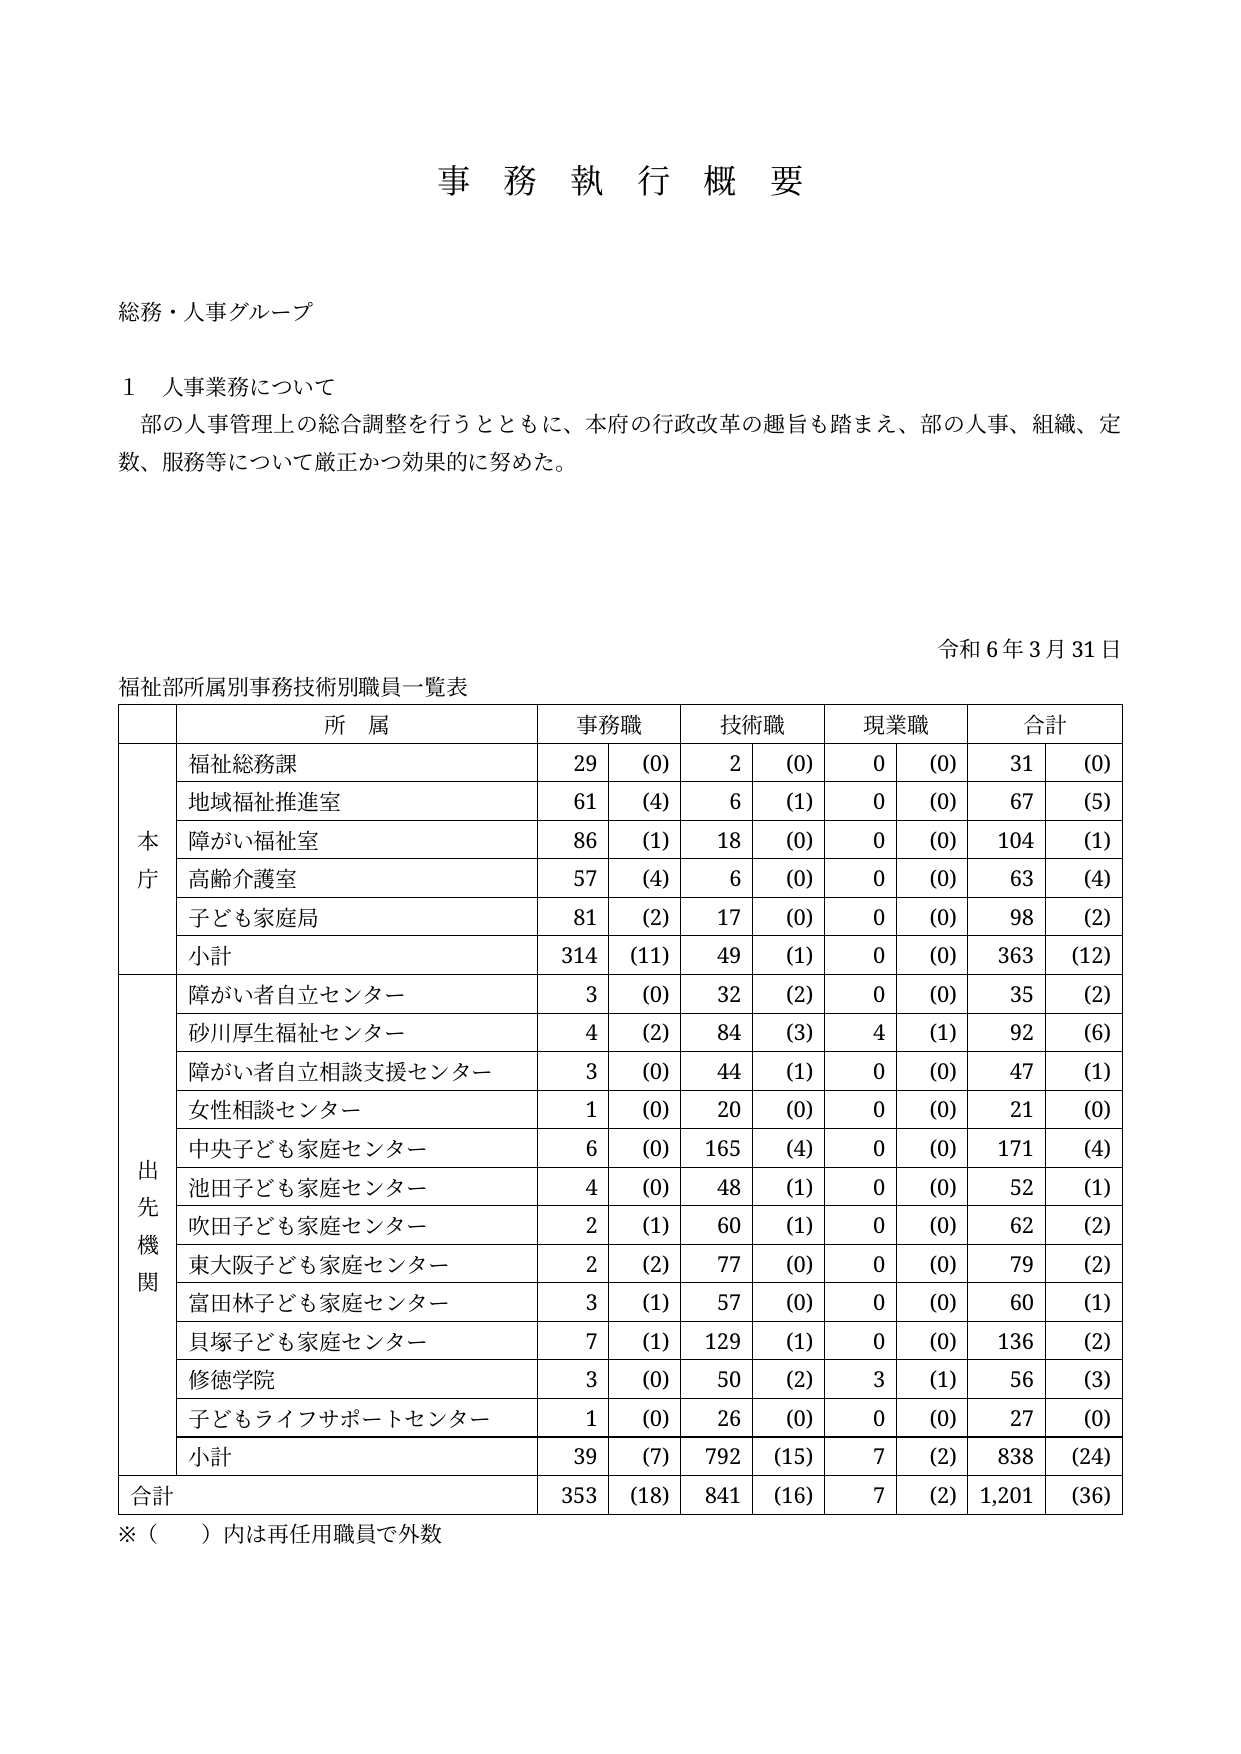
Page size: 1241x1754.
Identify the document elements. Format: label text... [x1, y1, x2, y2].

table_cell 29 [538, 744, 608, 781]
table_cell 50 [681, 1360, 752, 1398]
table_cell (6) [1046, 1014, 1122, 1051]
table_cell 92 [968, 1014, 1045, 1051]
table_cell 84 [681, 1014, 752, 1051]
table_cell 62 [968, 1206, 1045, 1244]
text 総務・人事グループ [118, 292, 1122, 329]
table_cell 104 [968, 821, 1045, 858]
table_cell 2 [681, 744, 752, 781]
table_cell (1) [753, 782, 824, 820]
table_cell (0) [1046, 1399, 1122, 1436]
table_header [119, 705, 176, 743]
table_cell (0) [609, 1052, 680, 1089]
table_cell 165 [681, 1129, 752, 1167]
table_cell 44 [681, 1052, 752, 1089]
table_cell 0 [825, 975, 896, 1012]
table_cell (0) [897, 1206, 967, 1244]
table_cell (1) [609, 1206, 680, 1244]
table_cell 39 [538, 1438, 608, 1475]
table_cell 27 [968, 1399, 1045, 1436]
table_cell 57 [538, 859, 608, 897]
table_cell 0 [825, 1129, 896, 1167]
table_cell 0 [825, 1091, 896, 1128]
table_cell (12) [1046, 936, 1122, 974]
table_cell (2) [609, 898, 680, 935]
table_cell 0 [825, 1052, 896, 1089]
table_cell 0 [825, 1322, 896, 1359]
table_cell 3 [538, 1360, 608, 1398]
table_cell 79 [968, 1245, 1045, 1282]
table_cell (4) [609, 859, 680, 897]
table_cell 49 [681, 936, 752, 974]
table_cell 3 [538, 1283, 608, 1321]
table_cell 東大阪子ども家庭センター [177, 1245, 537, 1282]
table_cell 障がい福祉室 [177, 821, 537, 858]
table_cell (2) [897, 1476, 967, 1513]
table_cell 吹田子ども家庭センター [177, 1206, 537, 1244]
table_cell (2) [1046, 975, 1122, 1012]
table_cell 61 [538, 782, 608, 820]
table_cell 4 [538, 1168, 608, 1205]
table_cell (1) [753, 1206, 824, 1244]
table_cell (0) [897, 1168, 967, 1205]
table_cell (1) [753, 1168, 824, 1205]
table_header 所 属 [177, 705, 537, 743]
table_cell (2) [1046, 898, 1122, 935]
table_cell 1 [538, 1399, 608, 1436]
table_cell 1 [538, 1091, 608, 1128]
table_cell 0 [825, 1245, 896, 1282]
table_cell (2) [753, 975, 824, 1012]
table_cell (0) [753, 821, 824, 858]
table_cell 129 [681, 1322, 752, 1359]
table_cell (1) [609, 821, 680, 858]
table_cell 18 [681, 821, 752, 858]
table_cell 81 [538, 898, 608, 935]
table_cell 合計 [119, 1476, 537, 1513]
table_cell (0) [897, 1091, 967, 1128]
table_cell (0) [1046, 1091, 1122, 1128]
text 事 務 執 行 概 要 [118, 142, 1122, 217]
table_cell (1) [1046, 1052, 1122, 1089]
table_cell 3 [538, 1052, 608, 1089]
table_cell (1) [1046, 1283, 1122, 1321]
table_cell (1) [897, 1360, 967, 1398]
table_cell 福祉総務課 [177, 744, 537, 781]
table_cell 本 庁 [119, 744, 176, 974]
table_cell (0) [1046, 744, 1122, 781]
table_cell 363 [968, 936, 1045, 974]
table_cell 2 [538, 1245, 608, 1282]
table_cell (1) [1046, 821, 1122, 858]
table_cell 0 [825, 1283, 896, 1321]
table_cell (0) [609, 1091, 680, 1128]
table_cell (0) [897, 898, 967, 935]
table_cell (4) [1046, 859, 1122, 897]
table_cell 353 [538, 1476, 608, 1513]
table_cell 31 [968, 744, 1045, 781]
table_cell (0) [897, 975, 967, 1012]
table_cell 中央子ども家庭センター [177, 1129, 537, 1167]
table_cell 4 [825, 1014, 896, 1051]
table_cell (0) [897, 1245, 967, 1282]
text 福祉部所属別事務技術別職員一覧表 [118, 667, 1122, 704]
table_cell (2) [1046, 1322, 1122, 1359]
table_cell (24) [1046, 1438, 1122, 1475]
table_cell (2) [609, 1245, 680, 1282]
table_cell (0) [897, 1399, 967, 1436]
table_cell (0) [897, 782, 967, 820]
table_cell (1) [753, 936, 824, 974]
table_cell (1) [1046, 1168, 1122, 1205]
table_cell (0) [753, 1245, 824, 1282]
table_cell (1) [753, 1322, 824, 1359]
table_cell (0) [897, 1129, 967, 1167]
table_cell 77 [681, 1245, 752, 1282]
table_cell 0 [825, 859, 896, 897]
table_cell 7 [825, 1438, 896, 1475]
table_cell (1) [609, 1283, 680, 1321]
table_cell (0) [897, 821, 967, 858]
table_cell 高齢介護室 [177, 859, 537, 897]
table_cell (3) [1046, 1360, 1122, 1398]
text 令和6年3月31日 [118, 629, 1122, 667]
table_cell 60 [681, 1206, 752, 1244]
table_cell 修徳学院 [177, 1360, 537, 1398]
table_cell 57 [681, 1283, 752, 1321]
table_cell (0) [609, 1399, 680, 1436]
table_cell 17 [681, 898, 752, 935]
table_cell (1) [753, 1052, 824, 1089]
table_cell 67 [968, 782, 1045, 820]
table_cell 貝塚子ども家庭センター [177, 1322, 537, 1359]
table_cell 小計 [177, 1438, 537, 1475]
table_cell 136 [968, 1322, 1045, 1359]
table_cell 6 [681, 782, 752, 820]
table_cell 6 [681, 859, 752, 897]
table_cell 838 [968, 1438, 1045, 1475]
table_header 技術職 [681, 705, 824, 743]
table_cell (0) [609, 744, 680, 781]
table_cell 子ども家庭局 [177, 898, 537, 935]
table_cell (18) [609, 1476, 680, 1513]
table_cell 地域福祉推進室 [177, 782, 537, 820]
text 部の人事管理上の総合調整を行うとともに、本府の行政改革の趣旨も踏まえ、部の人事、組織、定数、服務等について厳正かつ効果的に努めた。 [118, 404, 1122, 479]
table_cell (4) [1046, 1129, 1122, 1167]
table_cell (4) [753, 1129, 824, 1167]
table_cell 792 [681, 1438, 752, 1475]
table_cell (0) [753, 1399, 824, 1436]
table_cell 0 [825, 936, 896, 974]
table_cell 0 [825, 898, 896, 935]
table_cell (0) [897, 1052, 967, 1089]
table_cell (5) [1046, 782, 1122, 820]
table_cell (0) [609, 975, 680, 1012]
table_cell 35 [968, 975, 1045, 1012]
table_cell 障がい者自立相談支援センター [177, 1052, 537, 1089]
table_cell (15) [753, 1438, 824, 1475]
table_cell 52 [968, 1168, 1045, 1205]
table_cell (7) [609, 1438, 680, 1475]
table_cell 砂川厚生福祉センター [177, 1014, 537, 1051]
table_cell 0 [825, 1168, 896, 1205]
table_cell 3 [825, 1360, 896, 1398]
table_cell (1) [609, 1322, 680, 1359]
table_cell (0) [609, 1168, 680, 1205]
table_cell (0) [897, 1322, 967, 1359]
table_cell 26 [681, 1399, 752, 1436]
table_cell 小計 [177, 936, 537, 974]
table_cell 4 [538, 1014, 608, 1051]
table_cell 841 [681, 1476, 752, 1513]
table_cell 63 [968, 859, 1045, 897]
table_cell (0) [897, 744, 967, 781]
table_cell 7 [825, 1476, 896, 1513]
table_cell (0) [753, 898, 824, 935]
table_header 事務職 [538, 705, 680, 743]
table_cell 171 [968, 1129, 1045, 1167]
table_cell (2) [897, 1438, 967, 1475]
table_cell 60 [968, 1283, 1045, 1321]
table_cell (0) [609, 1129, 680, 1167]
table_cell (2) [1046, 1206, 1122, 1244]
table_cell (0) [753, 744, 824, 781]
table_cell 0 [825, 1206, 896, 1244]
table_cell 0 [825, 782, 896, 820]
table_cell (0) [753, 859, 824, 897]
table_cell 7 [538, 1322, 608, 1359]
table_cell 0 [825, 744, 896, 781]
table_cell 出 先 機 関 [119, 975, 176, 1475]
table_cell (3) [753, 1014, 824, 1051]
table_cell (11) [609, 936, 680, 974]
table_cell 314 [538, 936, 608, 974]
table_cell 56 [968, 1360, 1045, 1398]
table_cell 0 [825, 821, 896, 858]
text ※（ ）内は再任用職員で外数 [118, 1515, 1122, 1552]
table_cell (0) [753, 1283, 824, 1321]
table_cell (2) [1046, 1245, 1122, 1282]
table_cell 女性相談センター [177, 1091, 537, 1128]
table_header 合計 [968, 705, 1122, 743]
table_cell (0) [753, 1091, 824, 1128]
table_cell (0) [897, 1283, 967, 1321]
table_cell 1,201 [968, 1476, 1045, 1513]
table_cell 47 [968, 1052, 1045, 1089]
table_cell 障がい者自立センター [177, 975, 537, 1012]
table_cell (16) [753, 1476, 824, 1513]
table_cell 86 [538, 821, 608, 858]
table_cell 98 [968, 898, 1045, 935]
table_cell (2) [753, 1360, 824, 1398]
table_cell 21 [968, 1091, 1045, 1128]
table_cell 0 [825, 1399, 896, 1436]
table_cell (2) [609, 1014, 680, 1051]
table_cell 2 [538, 1206, 608, 1244]
table_cell 富田林子ども家庭センター [177, 1283, 537, 1321]
table_cell 48 [681, 1168, 752, 1205]
table_cell 6 [538, 1129, 608, 1167]
table_cell (0) [609, 1360, 680, 1398]
table_cell (0) [897, 936, 967, 974]
table_cell (0) [897, 859, 967, 897]
table_cell (4) [609, 782, 680, 820]
table_cell (1) [897, 1014, 967, 1051]
text １ 人事業務について [118, 367, 1122, 404]
table_cell 20 [681, 1091, 752, 1128]
table_cell 池田子ども家庭センター [177, 1168, 537, 1205]
table_cell 子どもライフサポートセンター [177, 1399, 537, 1436]
table_header 現業職 [825, 705, 967, 743]
table_cell (36) [1046, 1476, 1122, 1513]
table_cell 32 [681, 975, 752, 1012]
table_cell 3 [538, 975, 608, 1012]
